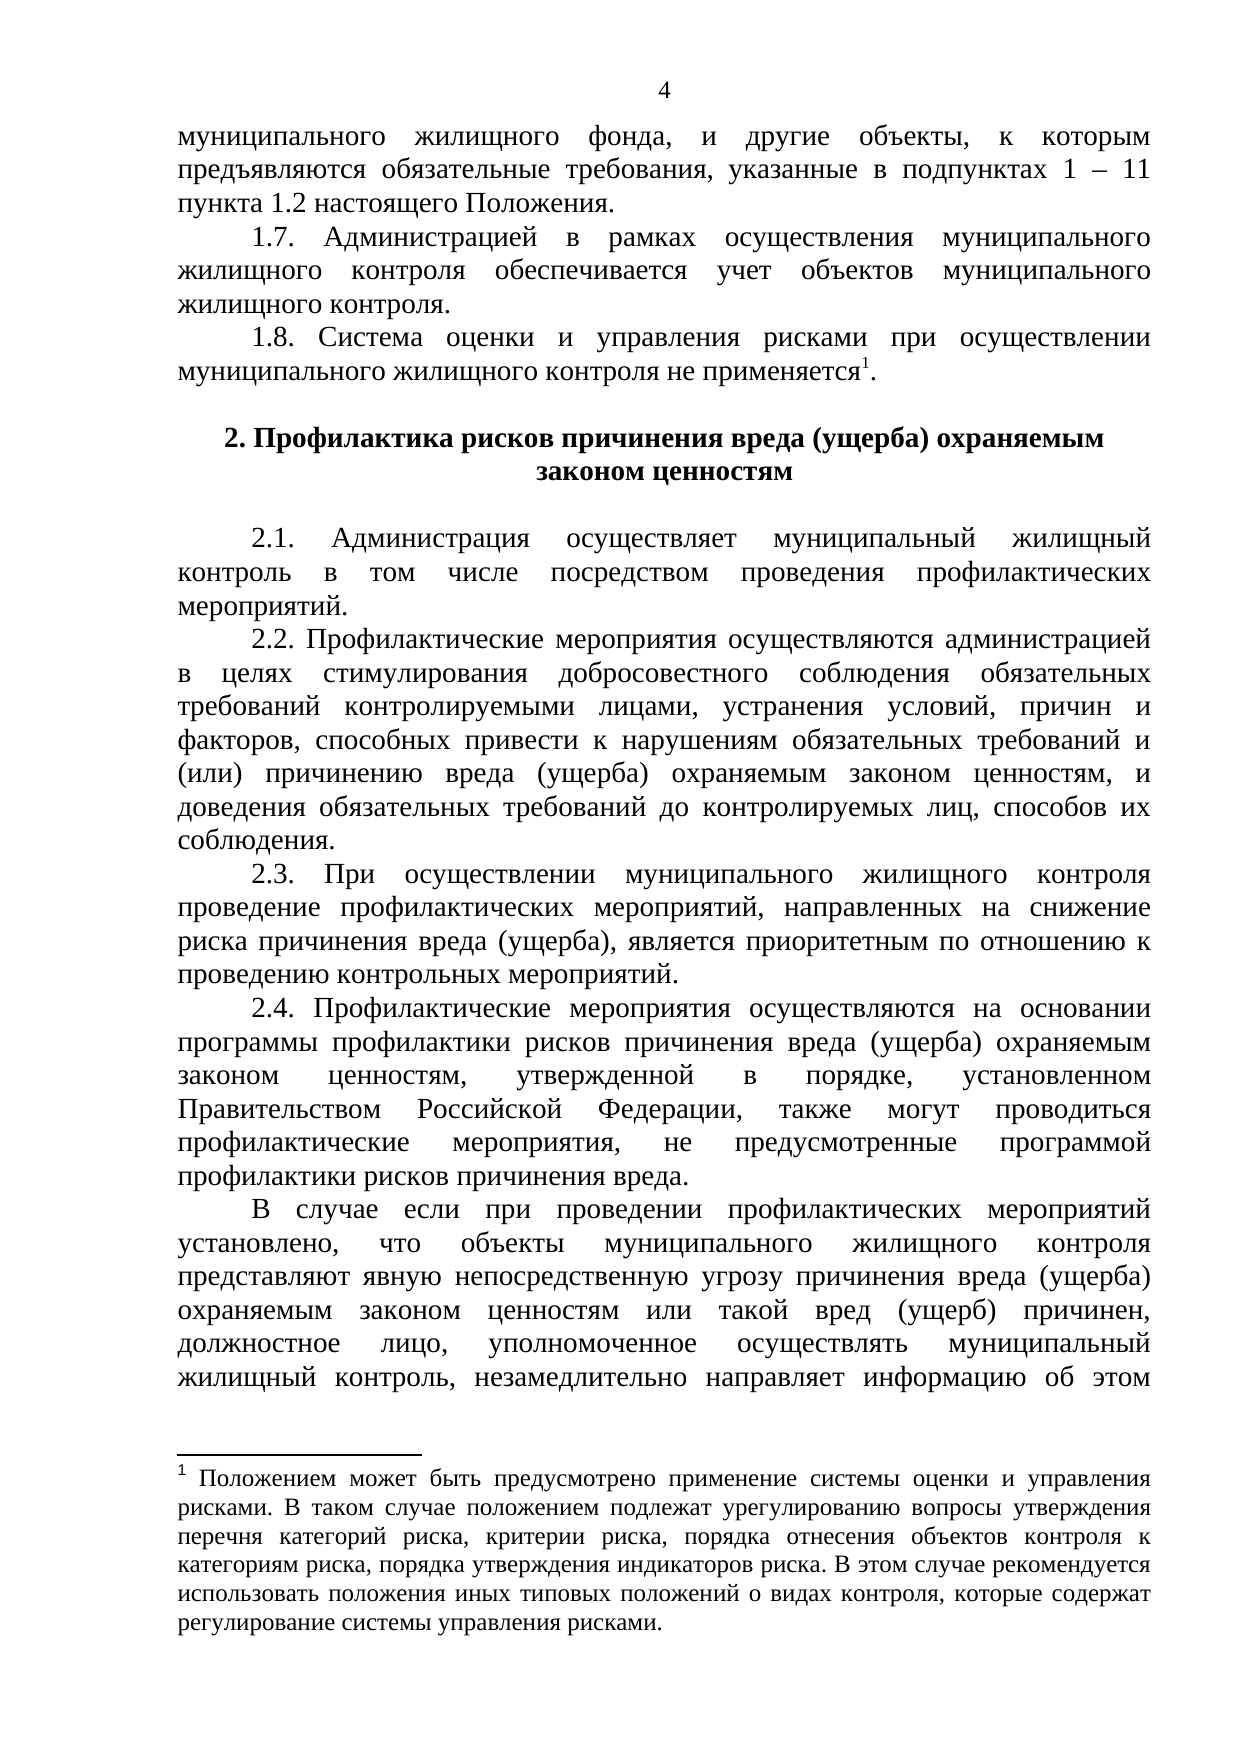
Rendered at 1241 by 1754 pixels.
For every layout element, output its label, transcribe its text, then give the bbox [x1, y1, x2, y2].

text 2.1. Администрация осуществляет муниципальный жилищный контроль в том числе посредством проведения профилактических мероприятий. [177, 521, 1152, 621]
text 2.2. Профилактические мероприятия осуществляются администрацией в целях стимулирования добросовестного соблюдения обязательных требований контролируемыми лицами, устранения условий, причин и факторов, способных привести к нарушениям обязательных требований и (или) причинению вреда (ущерба) охраняемым законом ценностям, и доведения обязательных требований до контролируемых лиц, способов их соблюдения. [177, 621, 1152, 856]
text 1.8. Система оценки и управления рисками при осуществлении муниципального жилищного контроля не применяется. [177, 319, 1152, 386]
text 2. Профилактика рисков причинения вреда (ущерба) охраняемым законом ценностям [177, 420, 1152, 487]
text 1.7. Администрацией в рамках осуществления муниципального жилищного контроля обеспечивается учет объектов муниципального жилищного контроля. [177, 219, 1152, 319]
text 2.4. Профилактические мероприятия осуществляются на основании программы профилактики рисков причинения вреда (ущерба) охраняемым законом ценностям, утвержденной в порядке, установленном Правительством Российской Федерации, также могут проводиться профилактические мероприятия, не предусмотренные программой профилактики рисков причинения вреда. [177, 990, 1152, 1191]
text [177, 1191, 1152, 1393]
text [177, 118, 1152, 219]
text 2.3. При осуществлении муниципального жилищного контроля проведение профилактических мероприятий, направленных на снижение риска причинения вреда (ущерба), является приоритетным по отношению к проведению контрольных мероприятий. [177, 856, 1152, 990]
